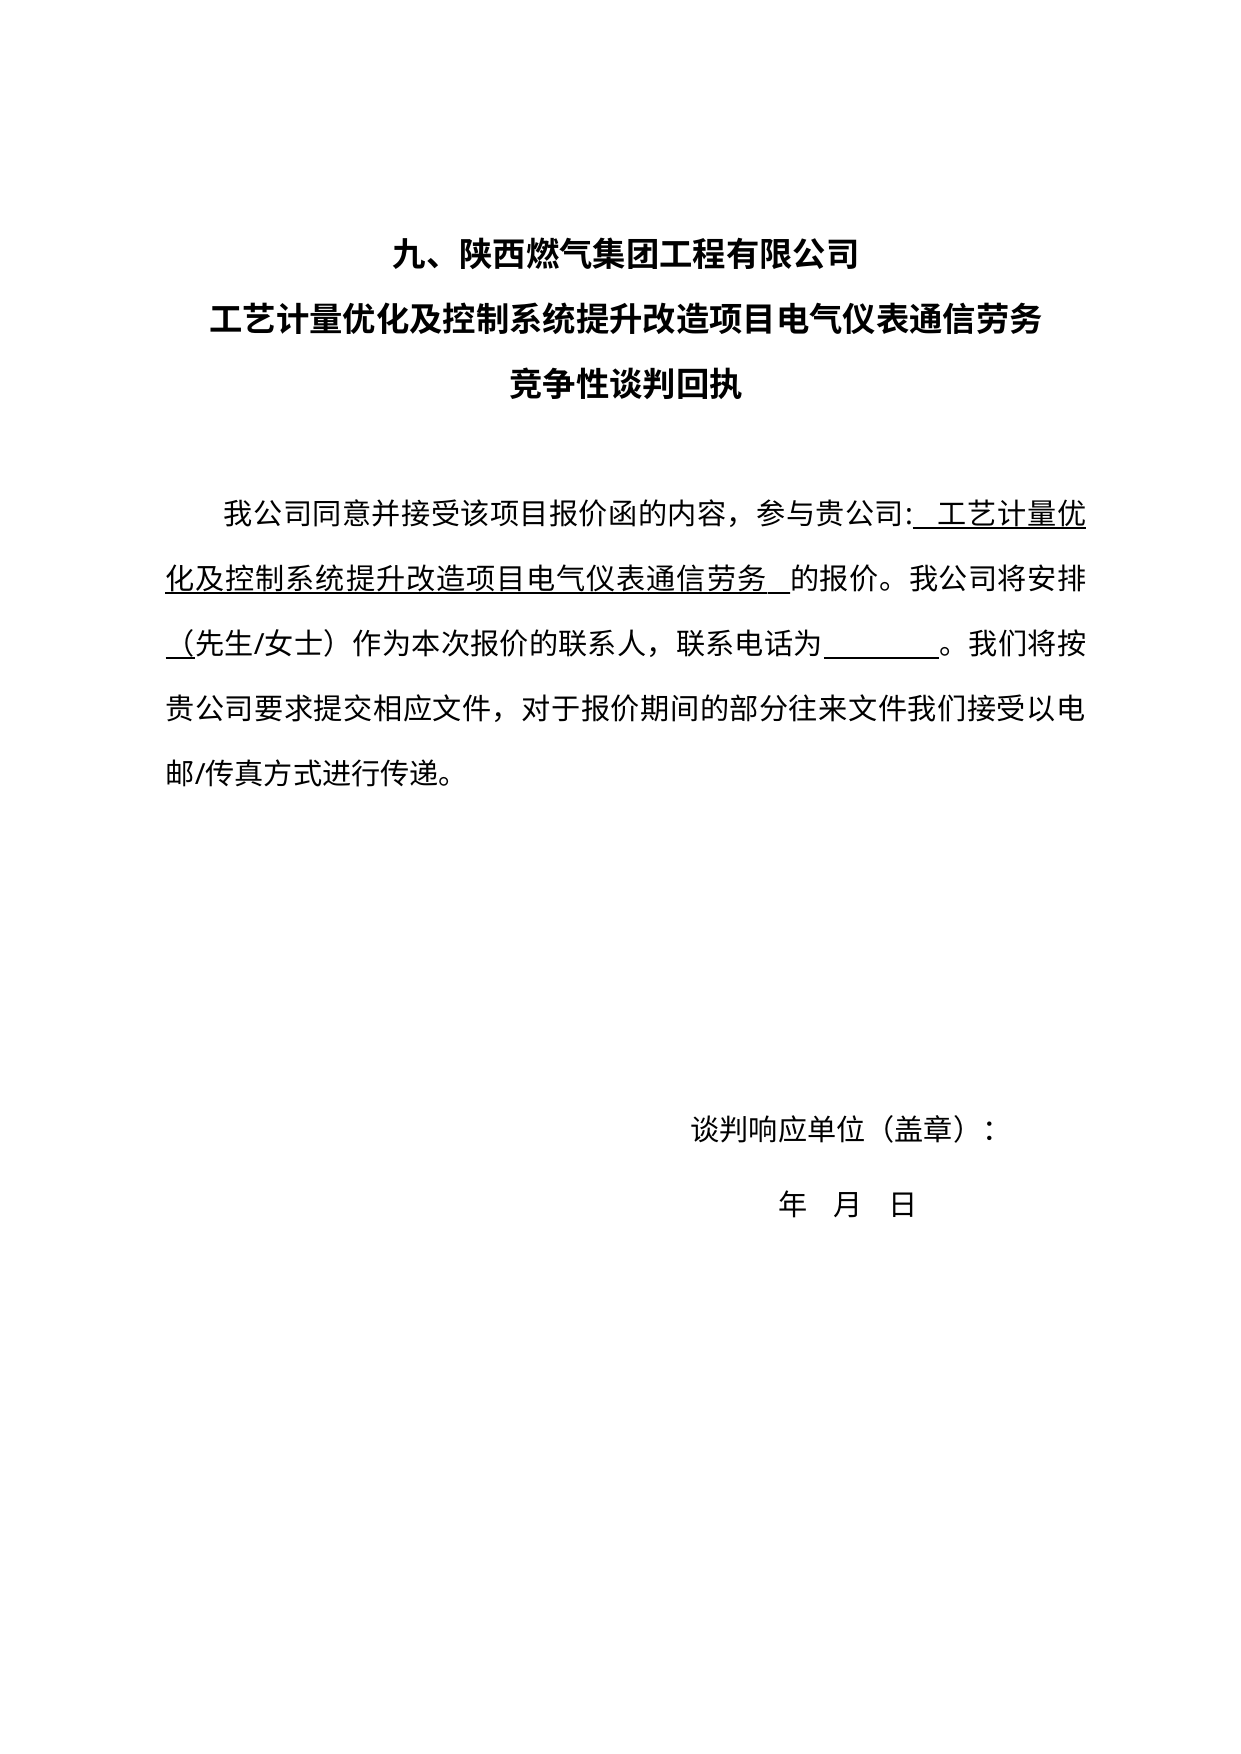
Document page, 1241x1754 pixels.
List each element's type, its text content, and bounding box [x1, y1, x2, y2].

text 谈判响应单位（盖章）： [165, 1107, 1087, 1149]
text 工艺计量优化及控制系统提升改造项目电气仪表通信劳务 [165, 284, 1087, 349]
text 竞争性谈判回执 [165, 349, 1087, 414]
text 年 月 日 [165, 1170, 1087, 1235]
text 九、陕西燃气集团工程有限公司 [165, 219, 1087, 284]
text 我公司同意并接受该项目报价函的内容，参与贵公司: 工艺计量优化及控制系统提升改造项目电气仪表通信劳务 的报价。我公司将安排 （先生/女士）作为本次报价的联系人，联系电话为 。我们将按贵公司要求提交相应文件，对于报价期间的部分往来文件我们接受以电邮/传真方式进行传递。 [165, 479, 1087, 804]
